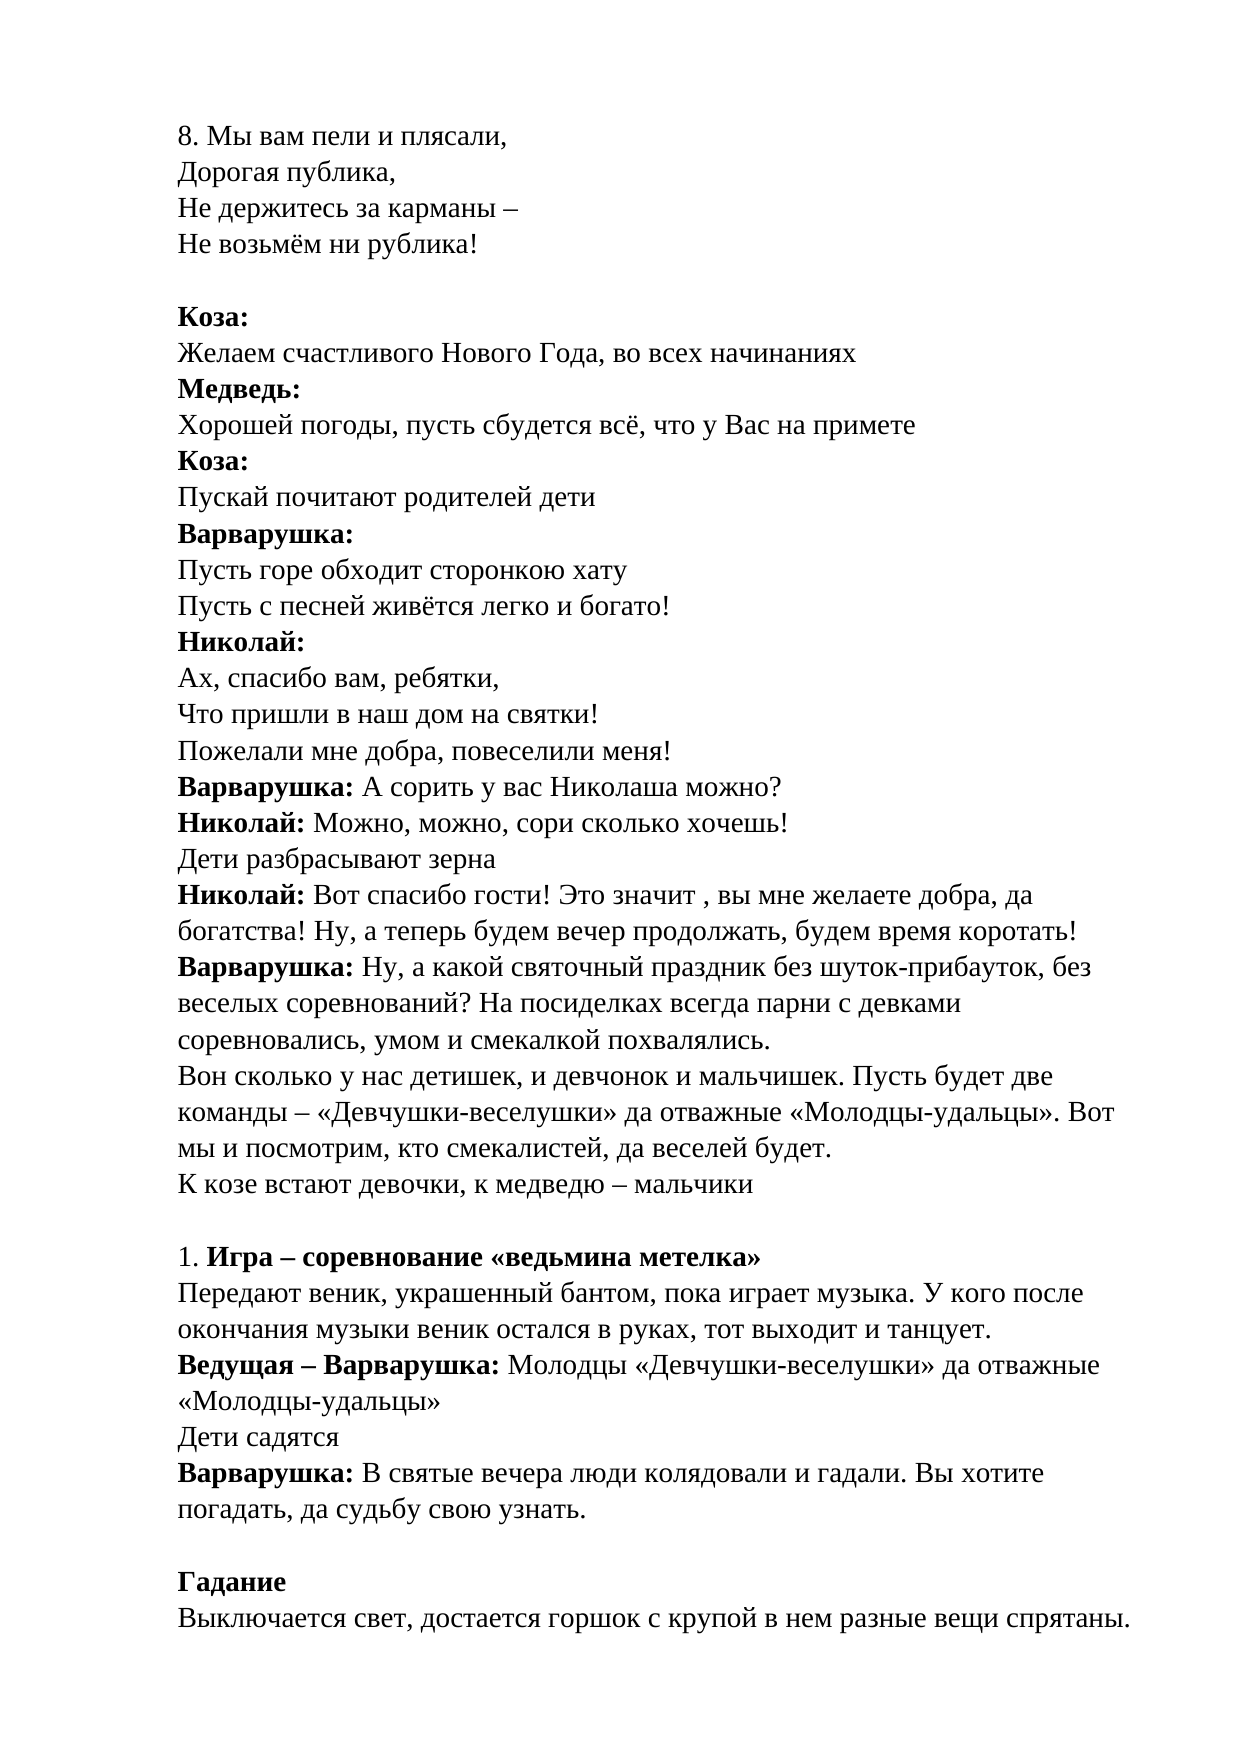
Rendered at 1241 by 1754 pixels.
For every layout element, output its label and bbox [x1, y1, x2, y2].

text [177, 118, 1152, 1634]
